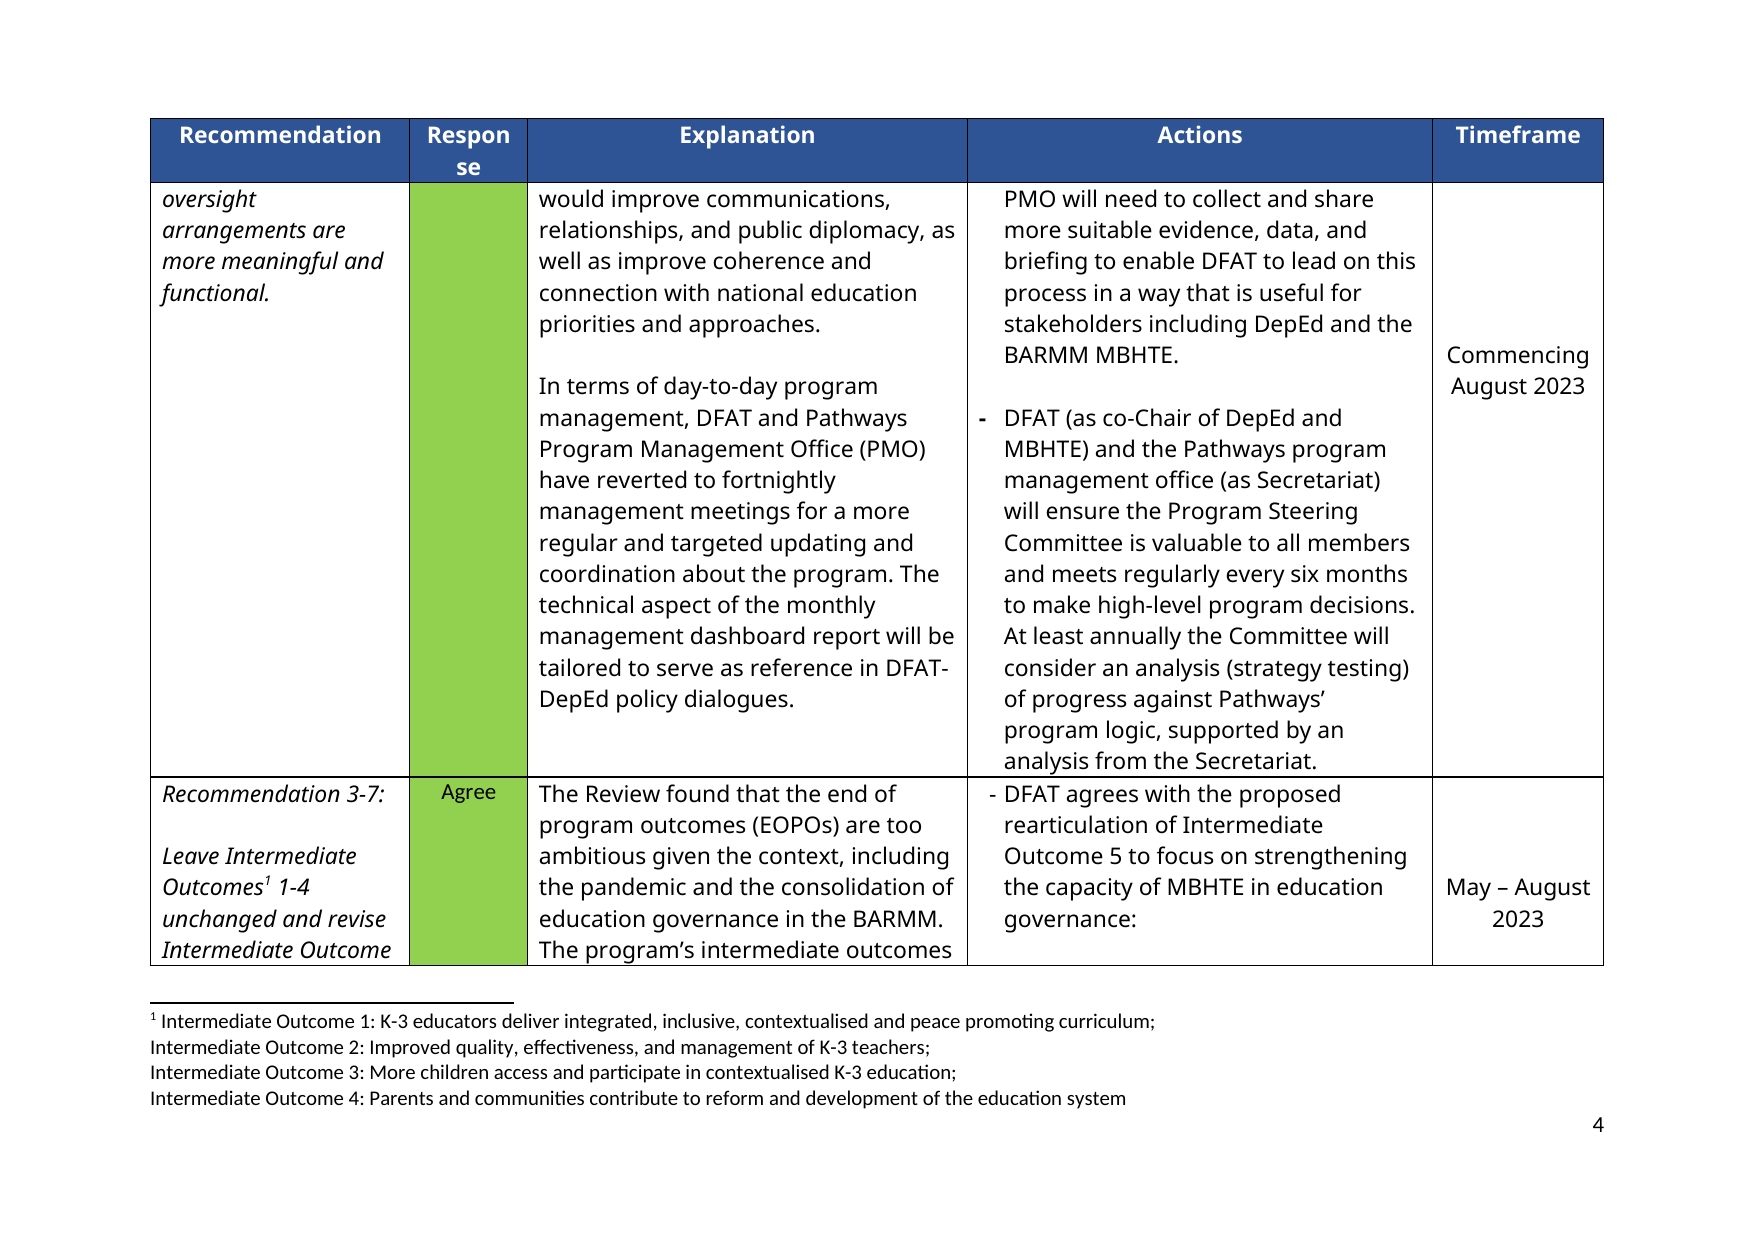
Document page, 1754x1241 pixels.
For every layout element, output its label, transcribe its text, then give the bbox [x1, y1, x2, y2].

table_cell Commencing August 2023 [1433, 183, 1603, 776]
table_cell May – August 2023 [1433, 778, 1603, 965]
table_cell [968, 778, 1432, 965]
table_header Timeframe [1433, 119, 1603, 182]
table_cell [528, 183, 967, 776]
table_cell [151, 183, 409, 776]
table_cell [151, 778, 409, 965]
table_header Response [410, 119, 527, 182]
table_header Recommendation [151, 119, 409, 182]
table_header Actions [968, 119, 1432, 182]
table_header Explanation [528, 119, 967, 182]
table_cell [968, 183, 1432, 776]
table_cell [528, 778, 967, 965]
